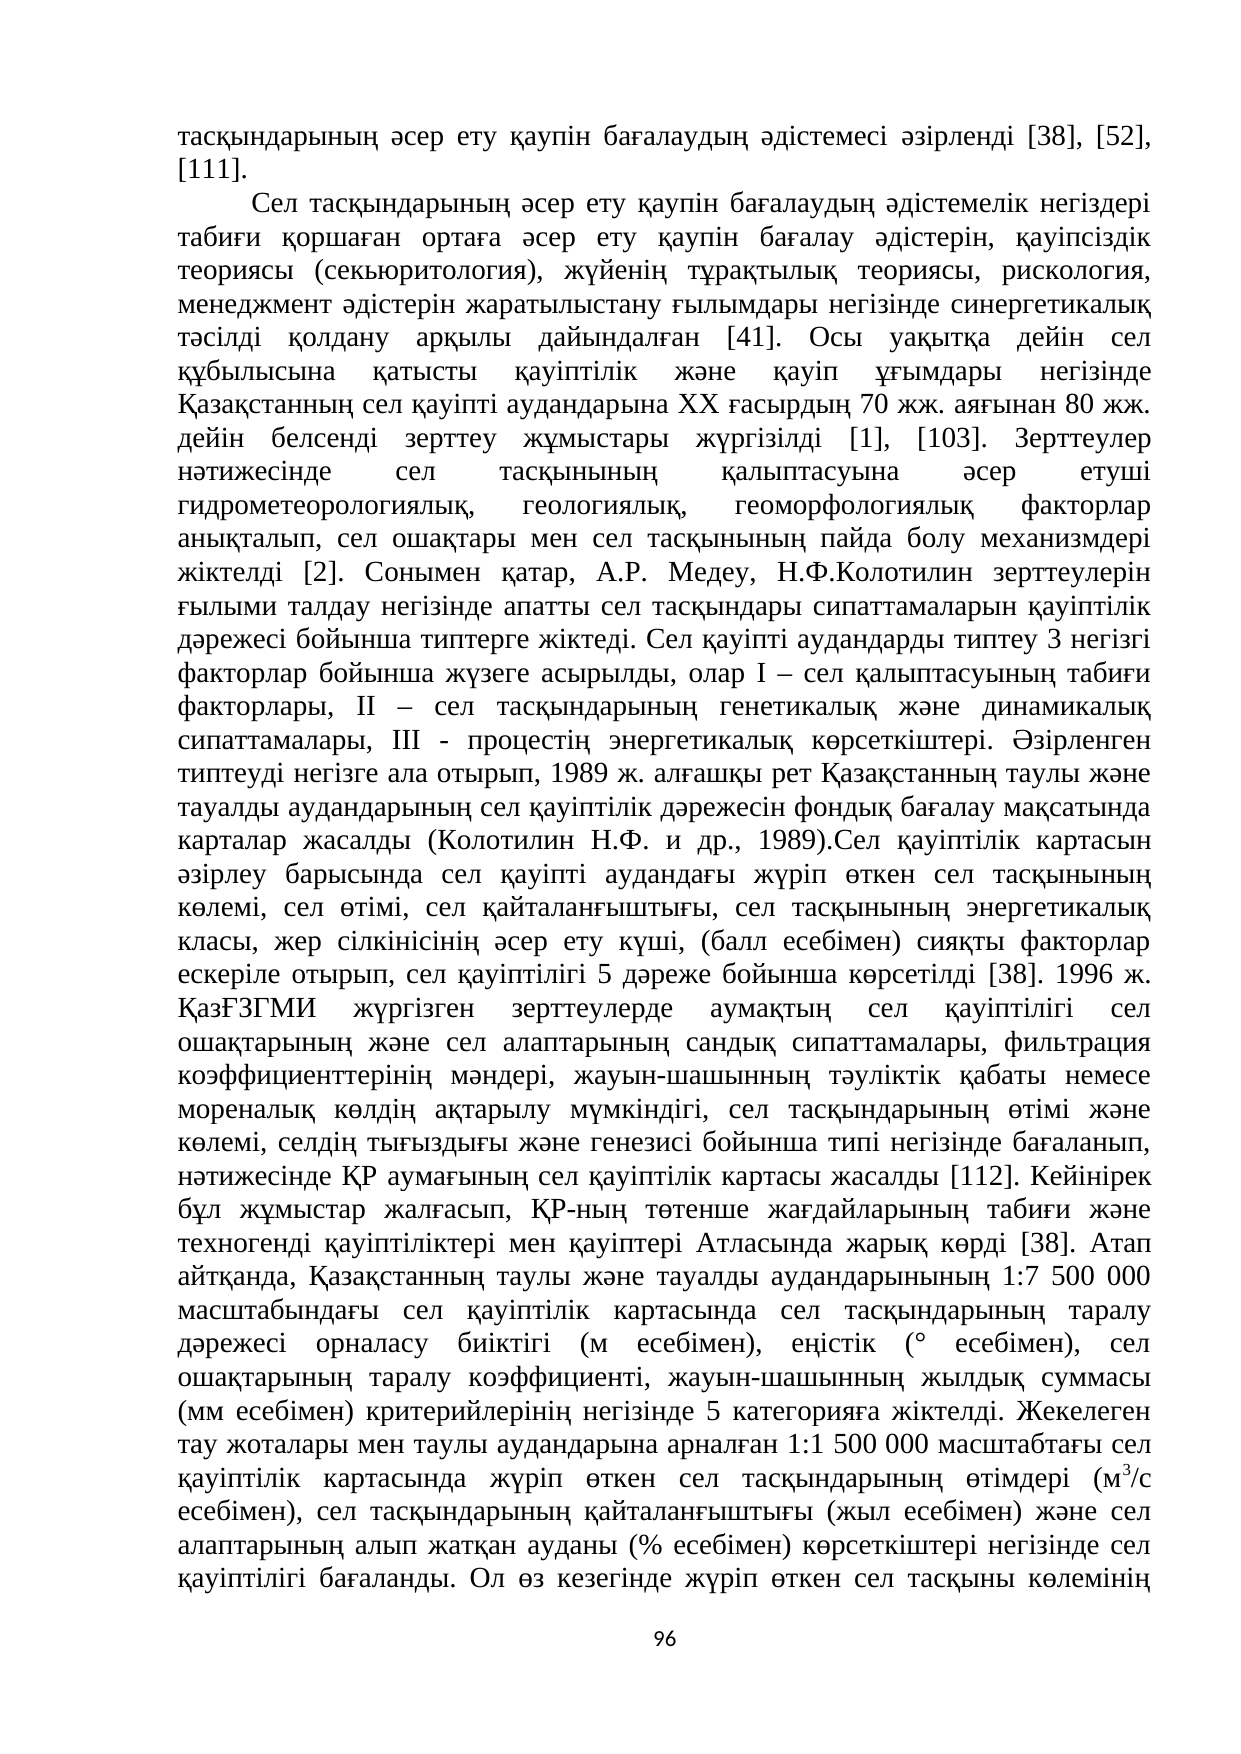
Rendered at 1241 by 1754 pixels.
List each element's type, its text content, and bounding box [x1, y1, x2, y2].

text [177, 1460, 1152, 1594]
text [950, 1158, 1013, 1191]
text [177, 118, 1152, 185]
